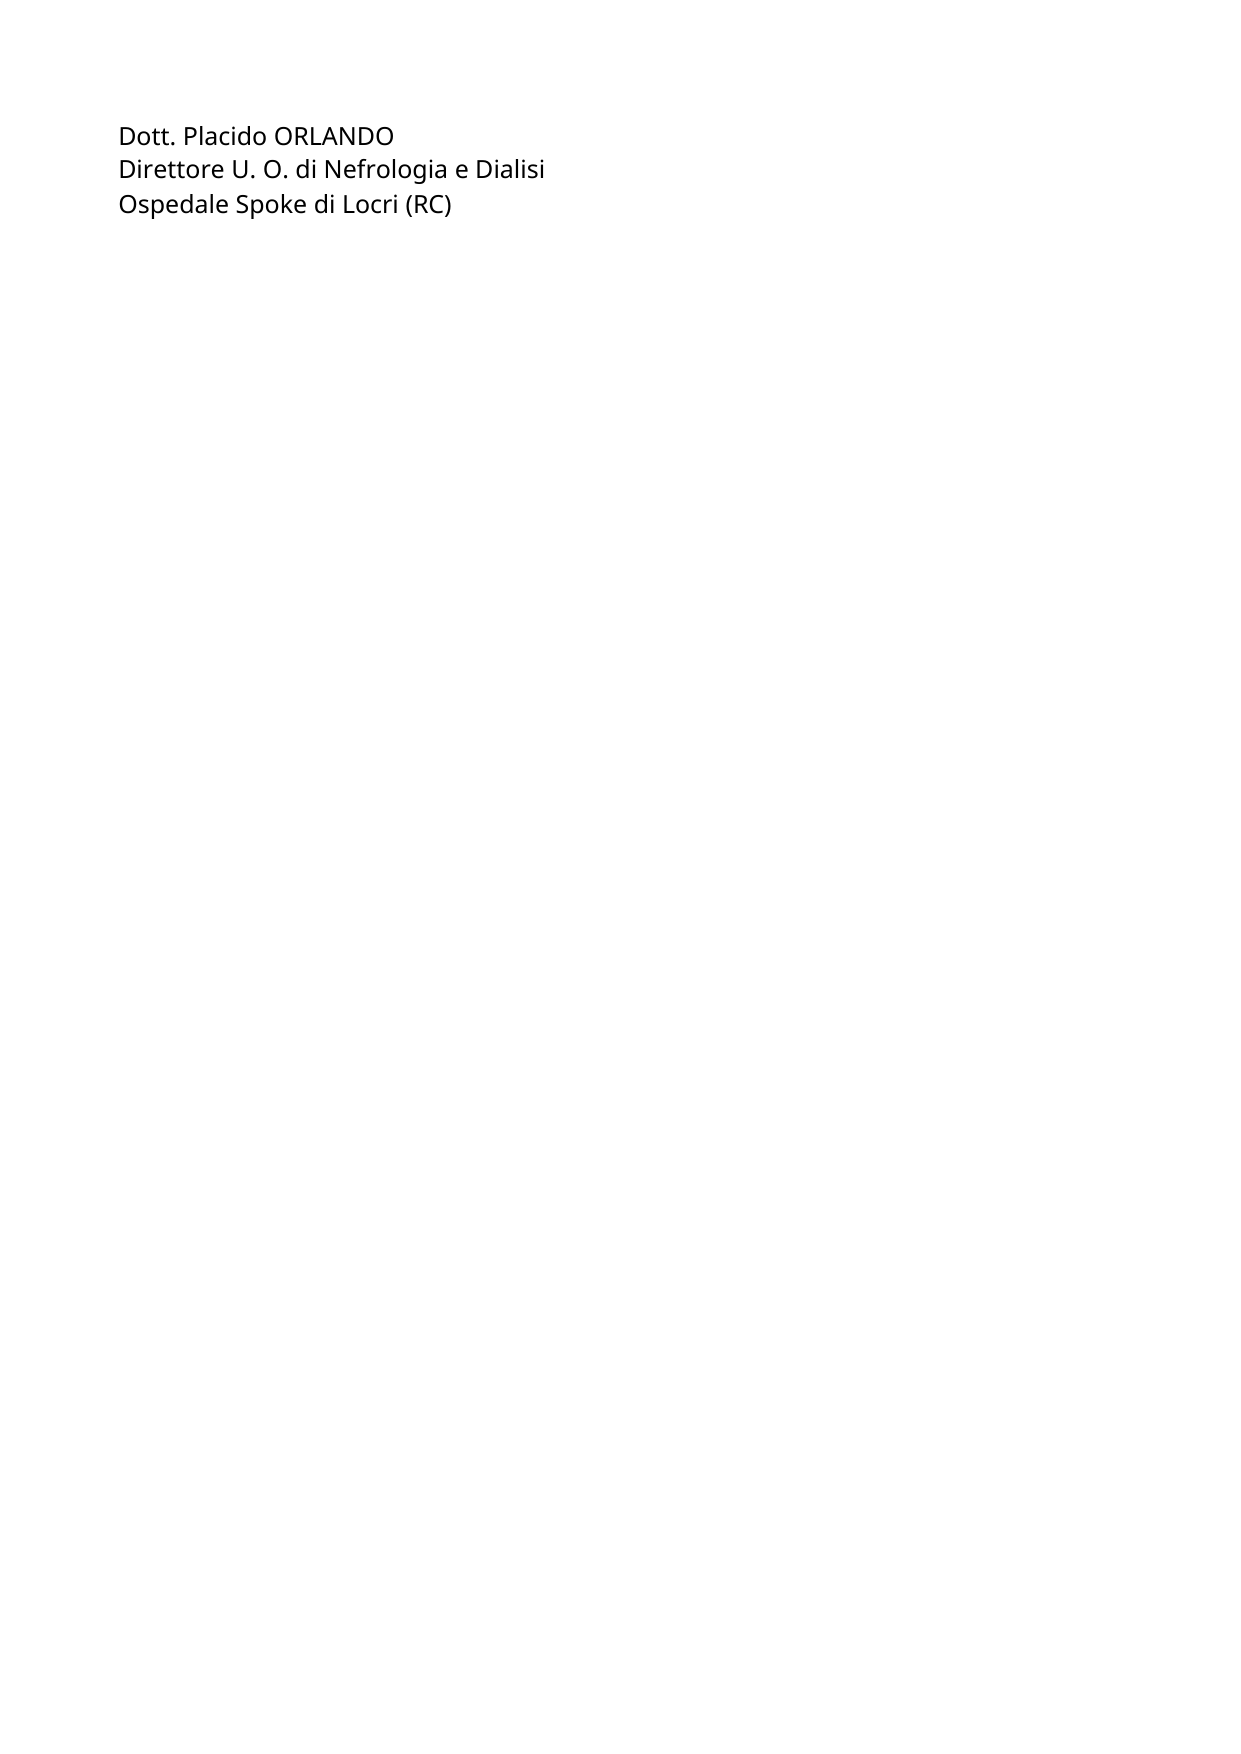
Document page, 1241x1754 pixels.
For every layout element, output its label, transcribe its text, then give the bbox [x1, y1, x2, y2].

text Direttore U. O. di Nefrologia e Dialisi [118, 152, 1122, 186]
text Dott. Placido ORLANDO [118, 118, 1122, 152]
text Ospedale Spoke di Locri (RC) [118, 186, 1122, 220]
